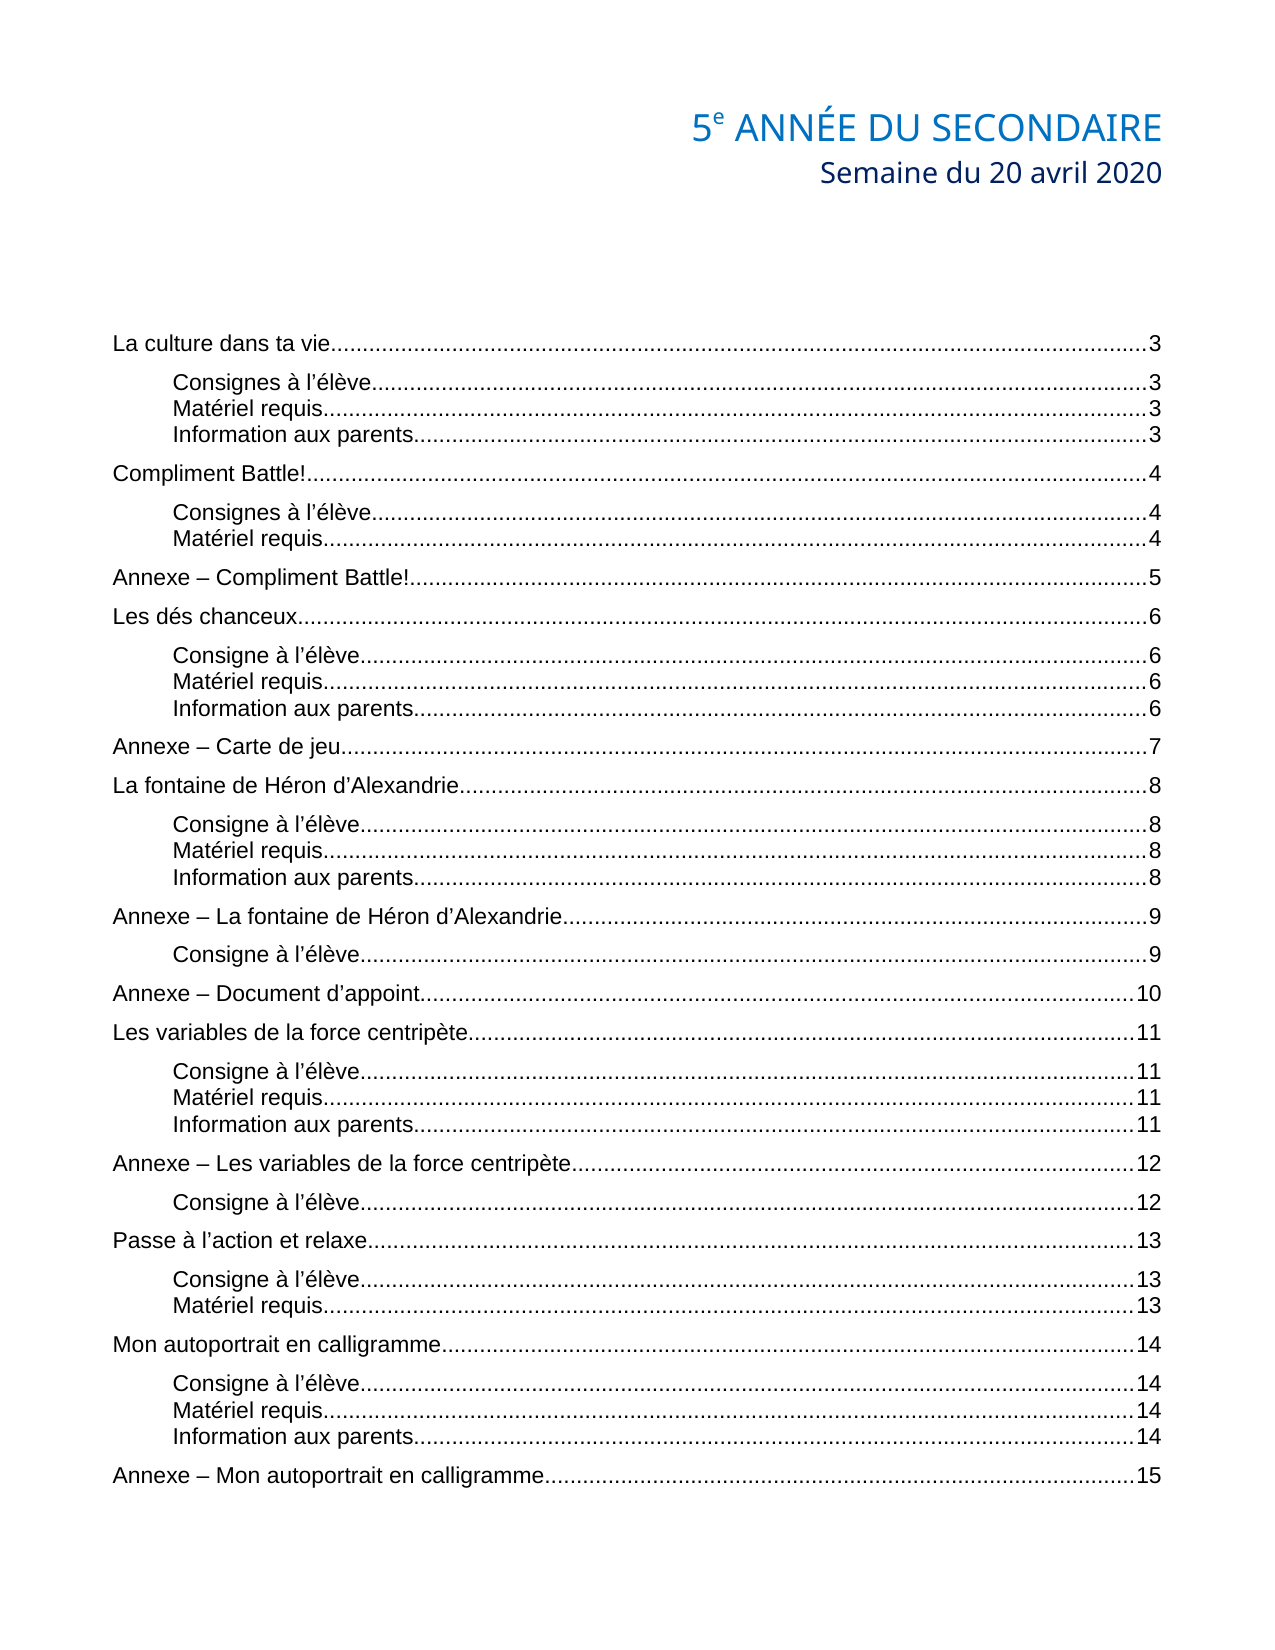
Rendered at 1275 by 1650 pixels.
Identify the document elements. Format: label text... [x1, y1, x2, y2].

text 5e année du secondaire [112, 101, 1162, 152]
text Consignes à l’élève 3 [172, 368, 1162, 395]
text Annexe – Document d’appoint 10 [112, 980, 1162, 1007]
text Matériel requis 3 [172, 395, 1162, 421]
text Annexe – Compliment Battle! 5 [112, 564, 1162, 590]
text Consignes à l’élève 4 [172, 499, 1162, 525]
text Information aux parents 6 [172, 694, 1162, 721]
text Matériel requis 13 [172, 1292, 1162, 1319]
text La culture dans ta vie 3 [112, 329, 1162, 356]
text Annexe – Les variables de la force centripète 12 [112, 1149, 1162, 1176]
text Annexe – Mon autoportrait en calligramme 15 [112, 1462, 1162, 1488]
text Information aux parents 11 [172, 1111, 1162, 1137]
text Consigne à l’élève 8 [172, 811, 1162, 837]
text Les dés chanceux 6 [112, 603, 1162, 629]
text Matériel requis 11 [172, 1084, 1162, 1111]
text Annexe – Carte de jeu 7 [112, 733, 1162, 760]
text Consigne à l’élève 12 [172, 1188, 1162, 1215]
text Matériel requis 4 [172, 525, 1162, 552]
text Semaine du 20 avril 2020 [112, 152, 1162, 192]
text Matériel requis 14 [172, 1397, 1162, 1423]
text Consigne à l’élève 14 [172, 1370, 1162, 1397]
text Consigne à l’élève 9 [172, 941, 1162, 968]
text Consigne à l’élève 6 [172, 642, 1162, 668]
text Information aux parents 14 [172, 1423, 1162, 1449]
text Compliment Battle! 4 [112, 460, 1162, 486]
text La fontaine de Héron d’Alexandrie 8 [112, 772, 1162, 798]
text Matériel requis 6 [172, 668, 1162, 694]
text Les variables de la force centripète 11 [112, 1019, 1162, 1046]
text Consigne à l’élève 11 [172, 1058, 1162, 1084]
text Matériel requis 8 [172, 837, 1162, 864]
text Mon autoportrait en calligramme 14 [112, 1331, 1162, 1358]
text Passe à l’action et relaxe 13 [112, 1227, 1162, 1254]
text Consigne à l’élève 13 [172, 1266, 1162, 1292]
text Annexe – La fontaine de Héron d’Alexandrie 9 [112, 903, 1162, 929]
text Information aux parents 8 [172, 864, 1162, 890]
text Information aux parents 3 [172, 421, 1162, 447]
